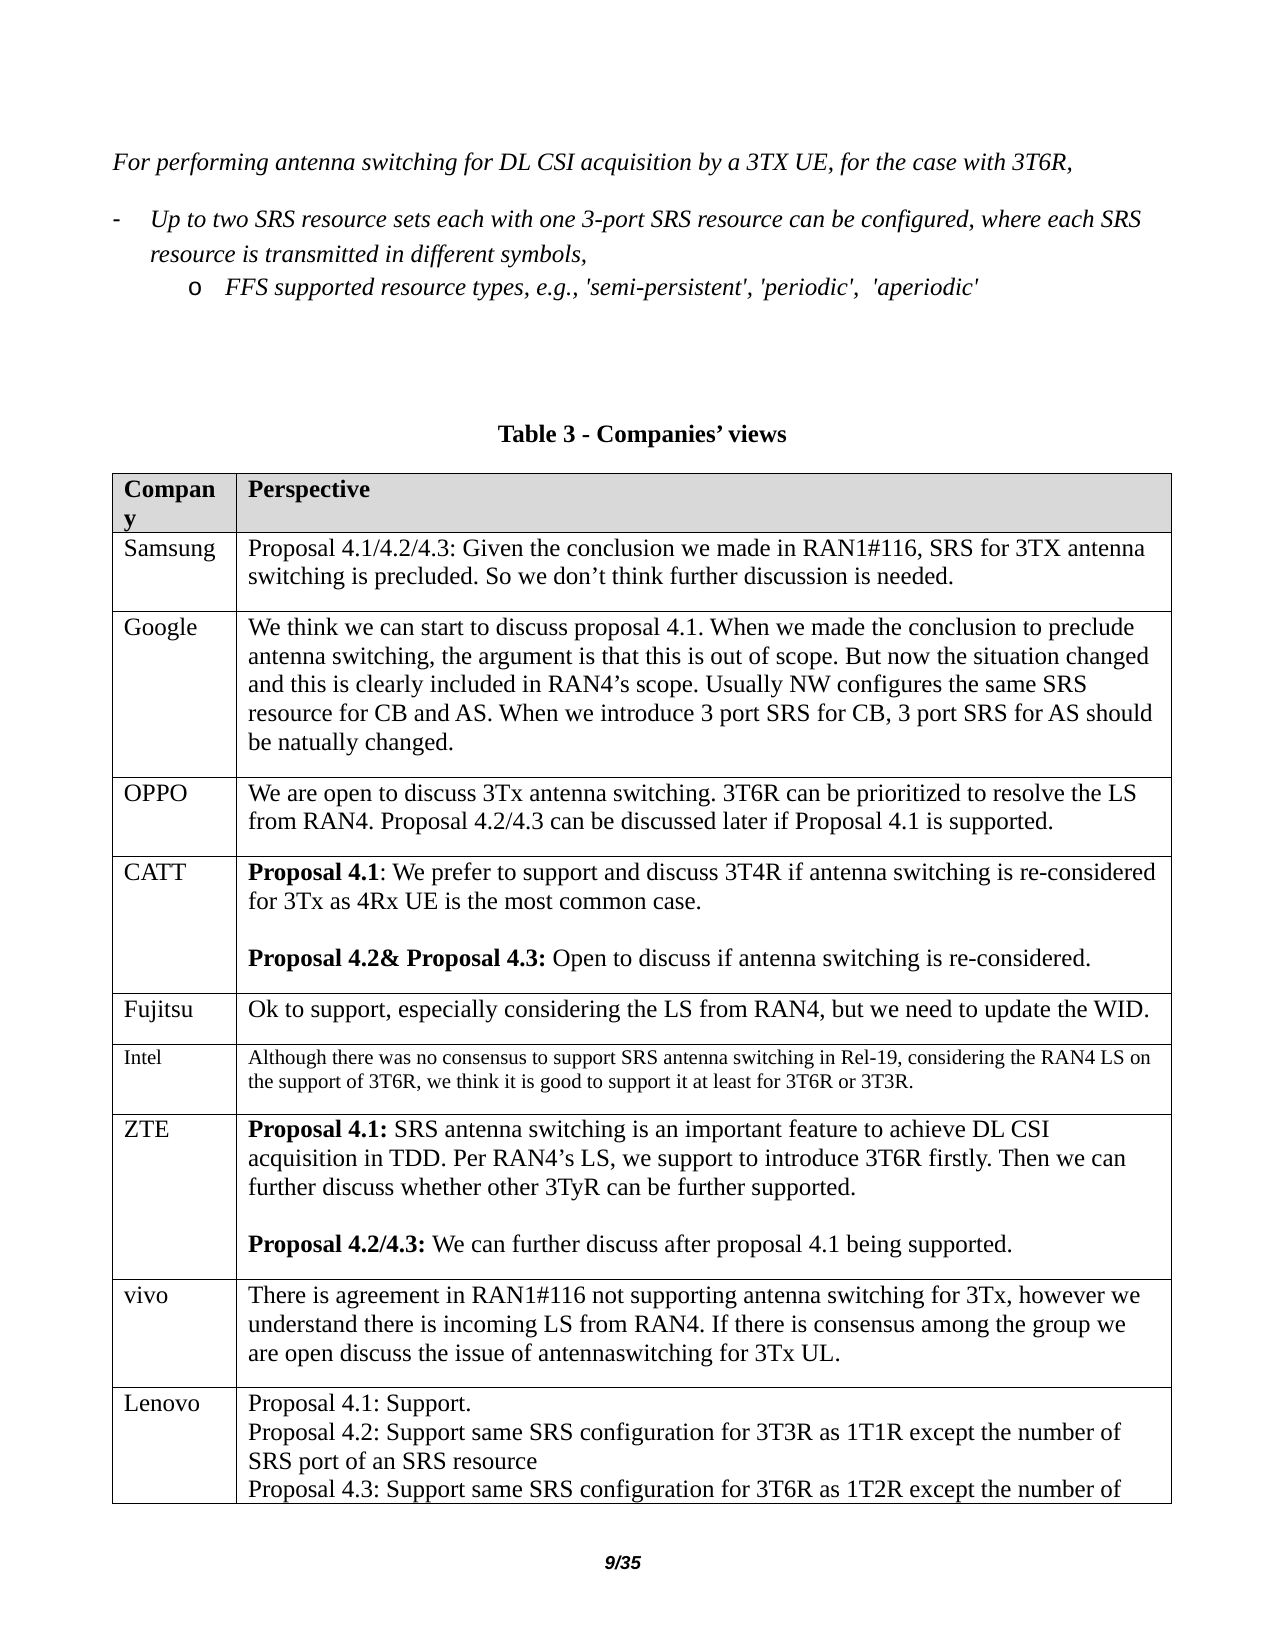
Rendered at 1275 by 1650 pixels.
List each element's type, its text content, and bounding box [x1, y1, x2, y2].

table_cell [237, 1388, 1171, 1503]
table_cell Google [113, 612, 236, 777]
table_cell CATT [113, 857, 236, 993]
table_cell vivo [113, 1280, 236, 1387]
list Up to two SRS resource sets each with one 3-port SRS resource can be configured, where each SRS resource is transmitted in different symbols, [112, 201, 1172, 268]
table_cell Fujitsu [113, 994, 236, 1043]
table_cell Proposal 4.1/4.2/4.3: Given the conclusion we made in RAN1#116, SRS for 3TX antenna switching is precluded. So we don’t think further discussion is needed. [237, 533, 1171, 611]
table_cell We are open to discuss 3Tx antenna switching. 3T6R can be prioritized to resolve the LS from RAN4. Proposal 4.2/4.3 can be discussed later if Proposal 4.1 is supported. [237, 778, 1171, 856]
table_cell ZTE [113, 1115, 236, 1279]
table_cell Proposal 4.1: We prefer to support and discuss 3T4R if antenna switching is re-considered for 3Tx as 4Rx UE is the most common case. Proposal 4.2& Proposal 4.3: Open to discuss if antenna switching is re-considered. [237, 857, 1171, 993]
text Table 3 - Companies’ views [112, 419, 1172, 448]
table_cell We think we can start to discuss proposal 4.1. When we made the conclusion to preclude antenna switching, the argument is that this is out of scope. But now the situation changed and this is clearly included in RAN4’s scope. Usually NW configures the same SRS resource for CB and AS. When we introduce 3 port SRS for CB, 3 port SRS for AS should be natually changed. [237, 612, 1171, 777]
table_cell Lenovo [113, 1388, 236, 1503]
table_cell Although there was no consensus to support SRS antenna switching in Rel-19, considering the RAN4 LS on the support of 3T6R, we think it is good to support it at least for 3T6R or 3T3R. [237, 1045, 1171, 1113]
table_cell OPPO [113, 778, 236, 856]
table_header Company [113, 474, 236, 532]
text For performing antenna switching for DL CSI acquisition by a 3TX UE, for the case with 3T6R, [112, 147, 1172, 176]
table_cell There is agreement in RAN1#116 not supporting antenna switching for 3Tx, however we understand there is incoming LS from RAN4. If there is consensus among the group we are open discuss the issue of antennaswitching for 3Tx UL. [237, 1280, 1171, 1387]
table_cell Proposal 4.1: SRS antenna switching is an important feature to achieve DL CSI acquisition in TDD. Per RAN4’s LS, we support to introduce 3T6R firstly. Then we can further discuss whether other 3TyR can be further supported. Proposal 4.2/4.3: We can further discuss after proposal 4.1 being supported. [237, 1115, 1171, 1279]
list FFS supported resource types, e.g., 'semi-persistent', 'periodic', 'aperiodic' [187, 272, 1172, 303]
table_header Perspective [237, 474, 1171, 532]
table_cell Intel [113, 1045, 236, 1113]
table_cell Samsung [113, 533, 236, 611]
table_cell Ok to support, especially considering the LS from RAN4, but we need to update the WID. [237, 994, 1171, 1043]
